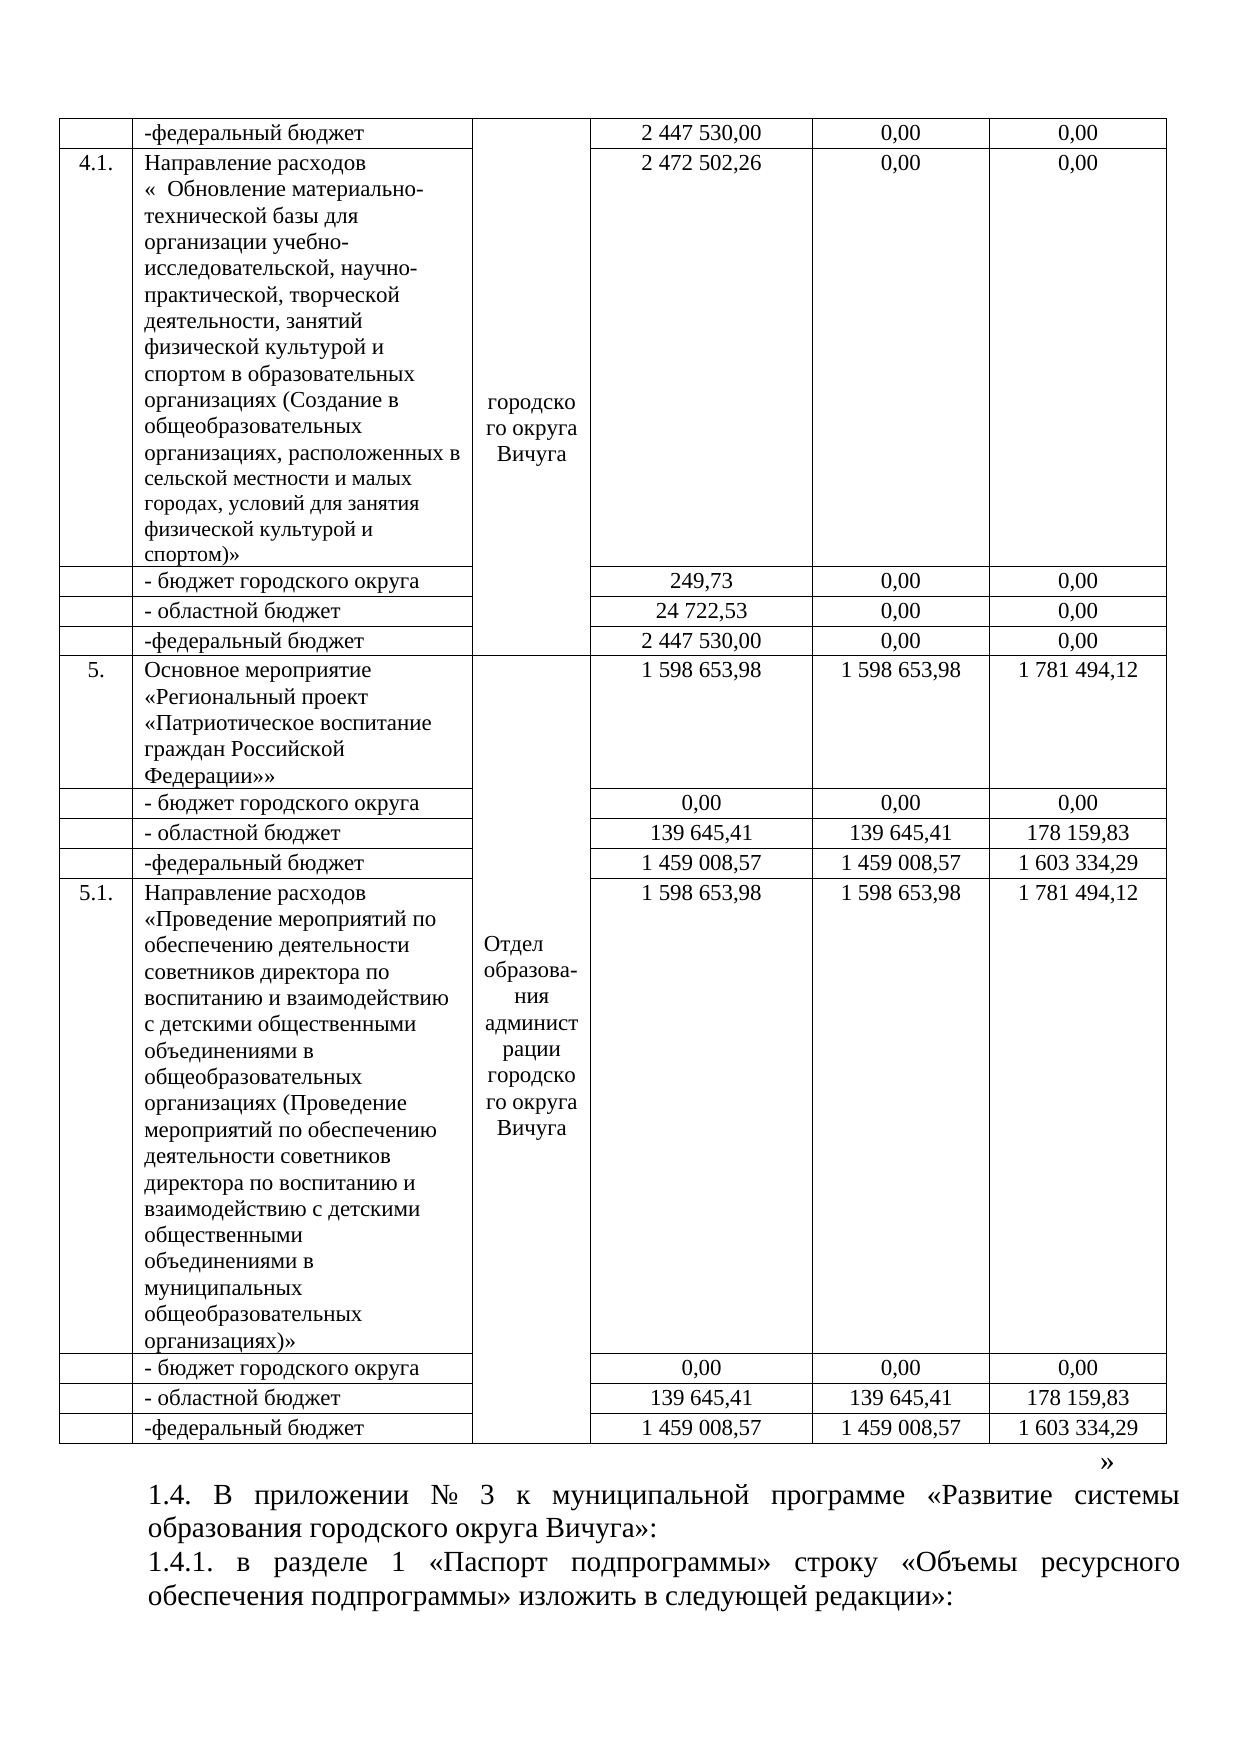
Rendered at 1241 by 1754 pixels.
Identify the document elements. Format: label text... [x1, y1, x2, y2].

table_cell 0,00 [813, 627, 989, 655]
text 1.4.1. в разделе 1 «Паспорт подпрограммы» строку «Объемы ресурсного обеспечения подпрограммы» изложить в следующей редакции»: [148, 1544, 1181, 1611]
table_cell 2 472 502,26 [591, 149, 812, 566]
table_cell 0,00 [813, 119, 989, 148]
table_cell 0,00 [591, 1354, 812, 1383]
table_cell -федеральный бюджет [133, 849, 472, 878]
table_cell [60, 597, 132, 626]
table_cell 0,00 [813, 567, 989, 596]
table_cell 0,00 [813, 597, 989, 626]
table_cell - областной бюджет [133, 597, 472, 626]
table_cell [60, 119, 132, 148]
table_cell 2 447 530,00 [591, 627, 812, 655]
table_cell 139 645,41 [591, 819, 812, 848]
table_cell 5.1. [60, 879, 132, 1353]
table_cell 178 159,83 [990, 819, 1166, 848]
table_cell - бюджет городского округа [133, 789, 472, 818]
table_cell [60, 1384, 132, 1413]
table_cell 1 459 008,57 [591, 1414, 812, 1442]
table_cell Направление расходов « Обновление материально-технической базы для организации учебно-исследовательской, научно-практической, творческой деятельности, занятий физической культурой и спортом в образовательных организациях (Создание в общеобразовательных организациях, расположенных в сельской местности и малых городах, условий для занятия физической культурой и спортом)» [133, 149, 472, 566]
table_cell 139 645,41 [813, 1384, 989, 1413]
table_cell - бюджет городского округа [133, 1354, 472, 1383]
table_cell [60, 567, 132, 596]
table_cell 1 598 653,98 [591, 656, 812, 788]
table_cell -федеральный бюджет [133, 119, 472, 148]
table_cell 1 459 008,57 [813, 849, 989, 878]
table_cell 0,00 [990, 789, 1166, 818]
table_cell 178 159,83 [990, 1384, 1166, 1413]
table_cell [60, 627, 132, 655]
table_cell 1 459 008,57 [591, 849, 812, 878]
table_cell 0,00 [990, 627, 1166, 655]
table_cell 139 645,41 [813, 819, 989, 848]
table_cell - бюджет городского округа [133, 567, 472, 596]
table_cell 0,00 [990, 149, 1166, 566]
text 1.4. В приложении № 3 к муниципальной программе «Развитие системы образования городского округа Вичуга»: [148, 1477, 1181, 1544]
table_cell 1 598 653,98 [813, 879, 989, 1353]
table_cell 0,00 [813, 789, 989, 818]
table_cell Основное мероприятие «Региональный проект «Патриотическое воспитание граждан Российской Федерации»» [133, 656, 472, 788]
table_cell 0,00 [990, 597, 1166, 626]
table_cell 0,00 [990, 1354, 1166, 1383]
table_cell 1 603 334,29 [990, 849, 1166, 878]
table_cell 1 603 334,29 [990, 1414, 1166, 1442]
table_cell [60, 819, 132, 848]
table_cell Отдел образова- ния администрации городского округа Вичуга [473, 656, 590, 1442]
table_cell 0,00 [813, 149, 989, 566]
table_cell 0,00 [990, 567, 1166, 596]
table_cell 1 781 494,12 [990, 656, 1166, 788]
table_cell Направление расходов «Проведение мероприятий по обеспечению деятельности советников директора по воспитанию и взаимодействию с детскими общественными объединениями в общеобразовательных организациях (Проведение мероприятий по обеспечению деятельности советников директора по воспитанию и взаимодействию с детскими общественными объединениями в муниципальных общеобразовательных организациях)» [133, 879, 472, 1353]
table_cell [60, 1414, 132, 1442]
table_cell 249,73 [591, 567, 812, 596]
table_cell [60, 789, 132, 818]
table_cell - областной бюджет [133, 1384, 472, 1413]
table_cell 1 598 653,98 [591, 879, 812, 1353]
table_cell 0,00 [990, 119, 1166, 148]
table_cell 139 645,41 [591, 1384, 812, 1413]
table_cell 1 459 008,57 [813, 1414, 989, 1442]
table_cell 1 598 653,98 [813, 656, 989, 788]
table_cell - областной бюджет [133, 819, 472, 848]
table_cell 0,00 [813, 1354, 989, 1383]
table_cell 5. [60, 656, 132, 788]
text » [148, 1443, 1181, 1477]
table_cell [60, 849, 132, 878]
table_cell 0,00 [591, 789, 812, 818]
table_cell 24 722,53 [591, 597, 812, 626]
table_cell 1 781 494,12 [990, 879, 1166, 1353]
table_cell [60, 1354, 132, 1383]
table_cell 2 447 530,00 [591, 119, 812, 148]
table_cell -федеральный бюджет [133, 1414, 472, 1442]
table_cell 4.1. [60, 149, 132, 566]
table_cell -федеральный бюджет [133, 627, 472, 655]
